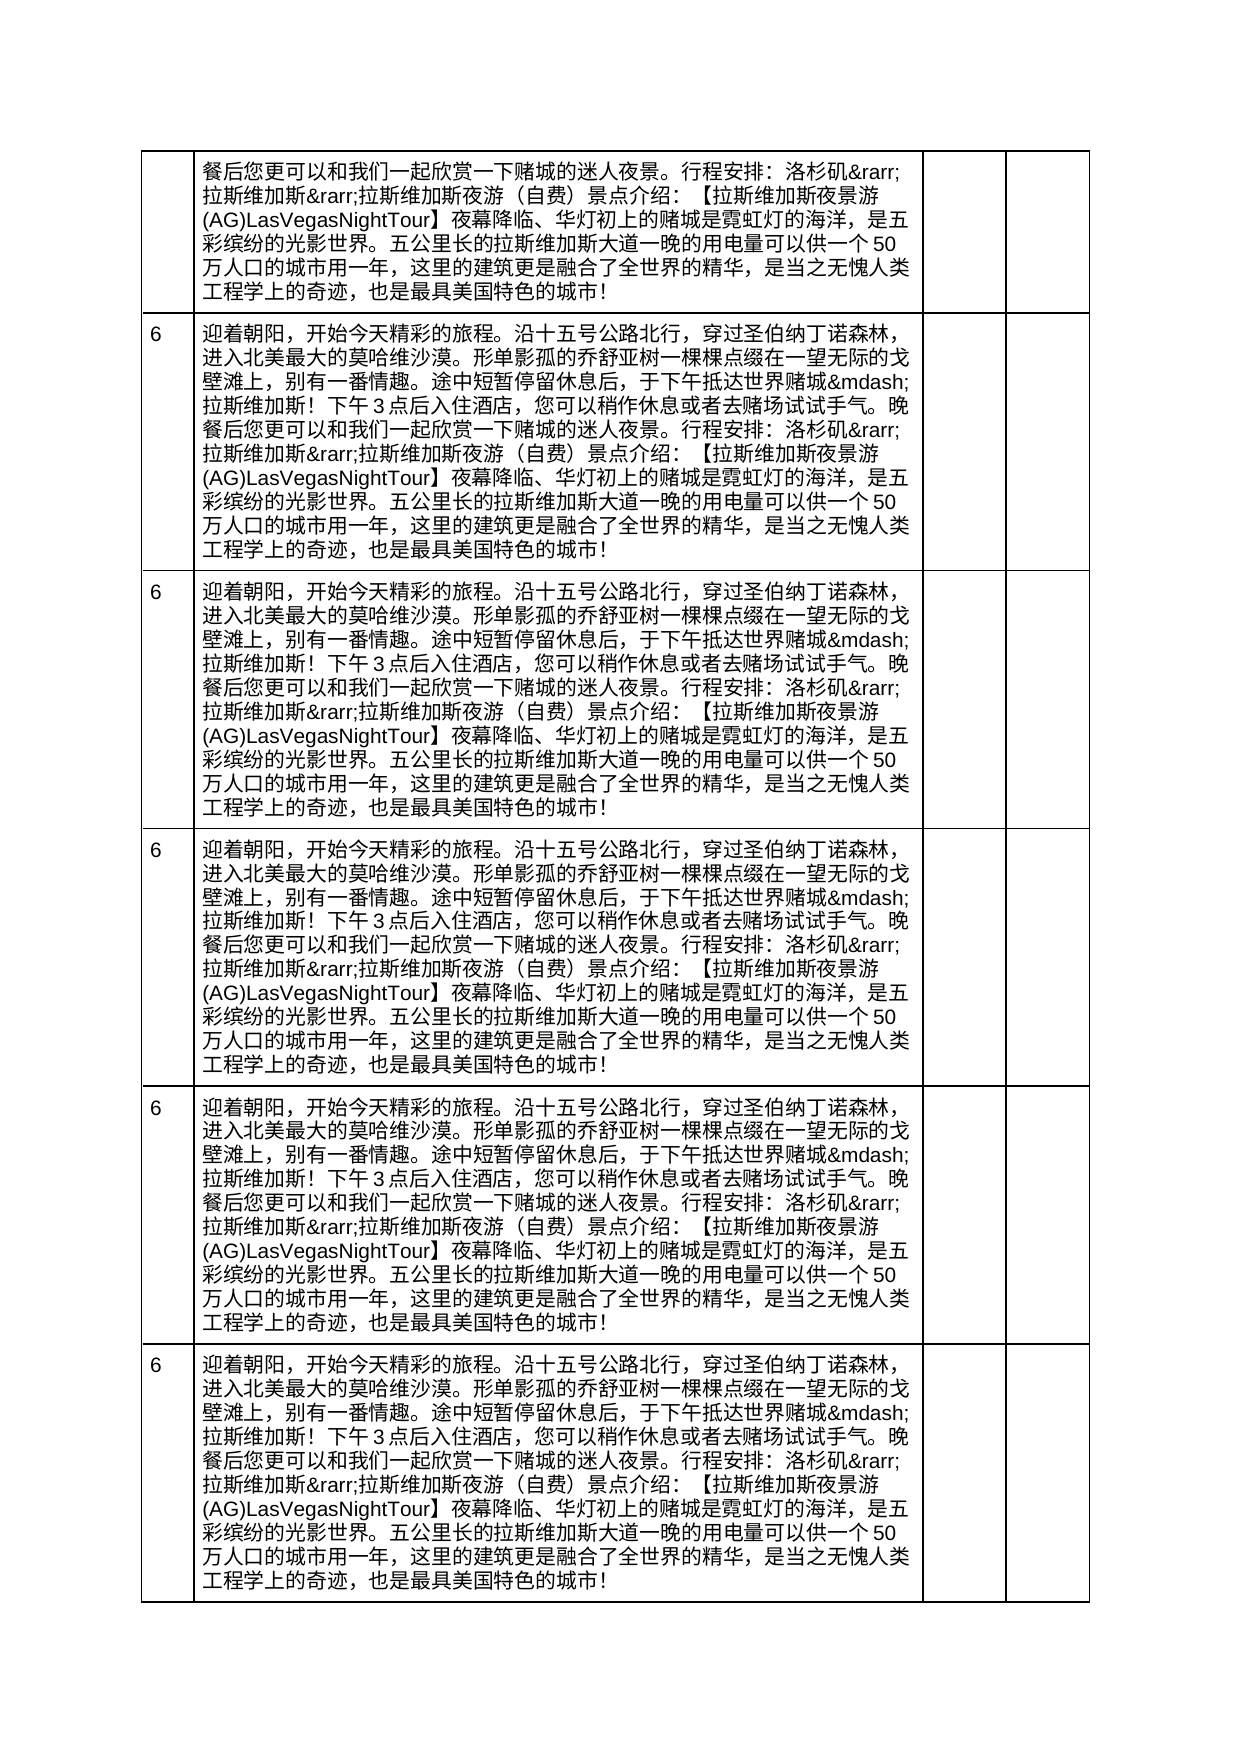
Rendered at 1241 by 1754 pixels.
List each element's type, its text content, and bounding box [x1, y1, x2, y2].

table_cell 6 [142, 313, 193, 570]
table_cell [1007, 829, 1089, 1085]
table_cell 6 [142, 1086, 193, 1343]
table_cell [924, 1345, 1005, 1601]
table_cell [195, 1345, 922, 1601]
table_cell [1007, 1087, 1089, 1343]
table_cell [924, 152, 1005, 312]
table_cell 6 [142, 571, 193, 828]
table_cell [924, 314, 1005, 570]
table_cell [195, 152, 922, 312]
table_cell [924, 571, 1005, 828]
table_cell 6 [142, 1344, 193, 1601]
table_cell [924, 1087, 1005, 1343]
table_cell [1007, 152, 1089, 312]
table_cell 6 [142, 829, 193, 1085]
table_cell [1007, 314, 1089, 570]
table_cell [1007, 1345, 1089, 1601]
table_cell [1007, 571, 1089, 828]
table_cell [924, 829, 1005, 1085]
table_cell 6 [142, 152, 193, 312]
